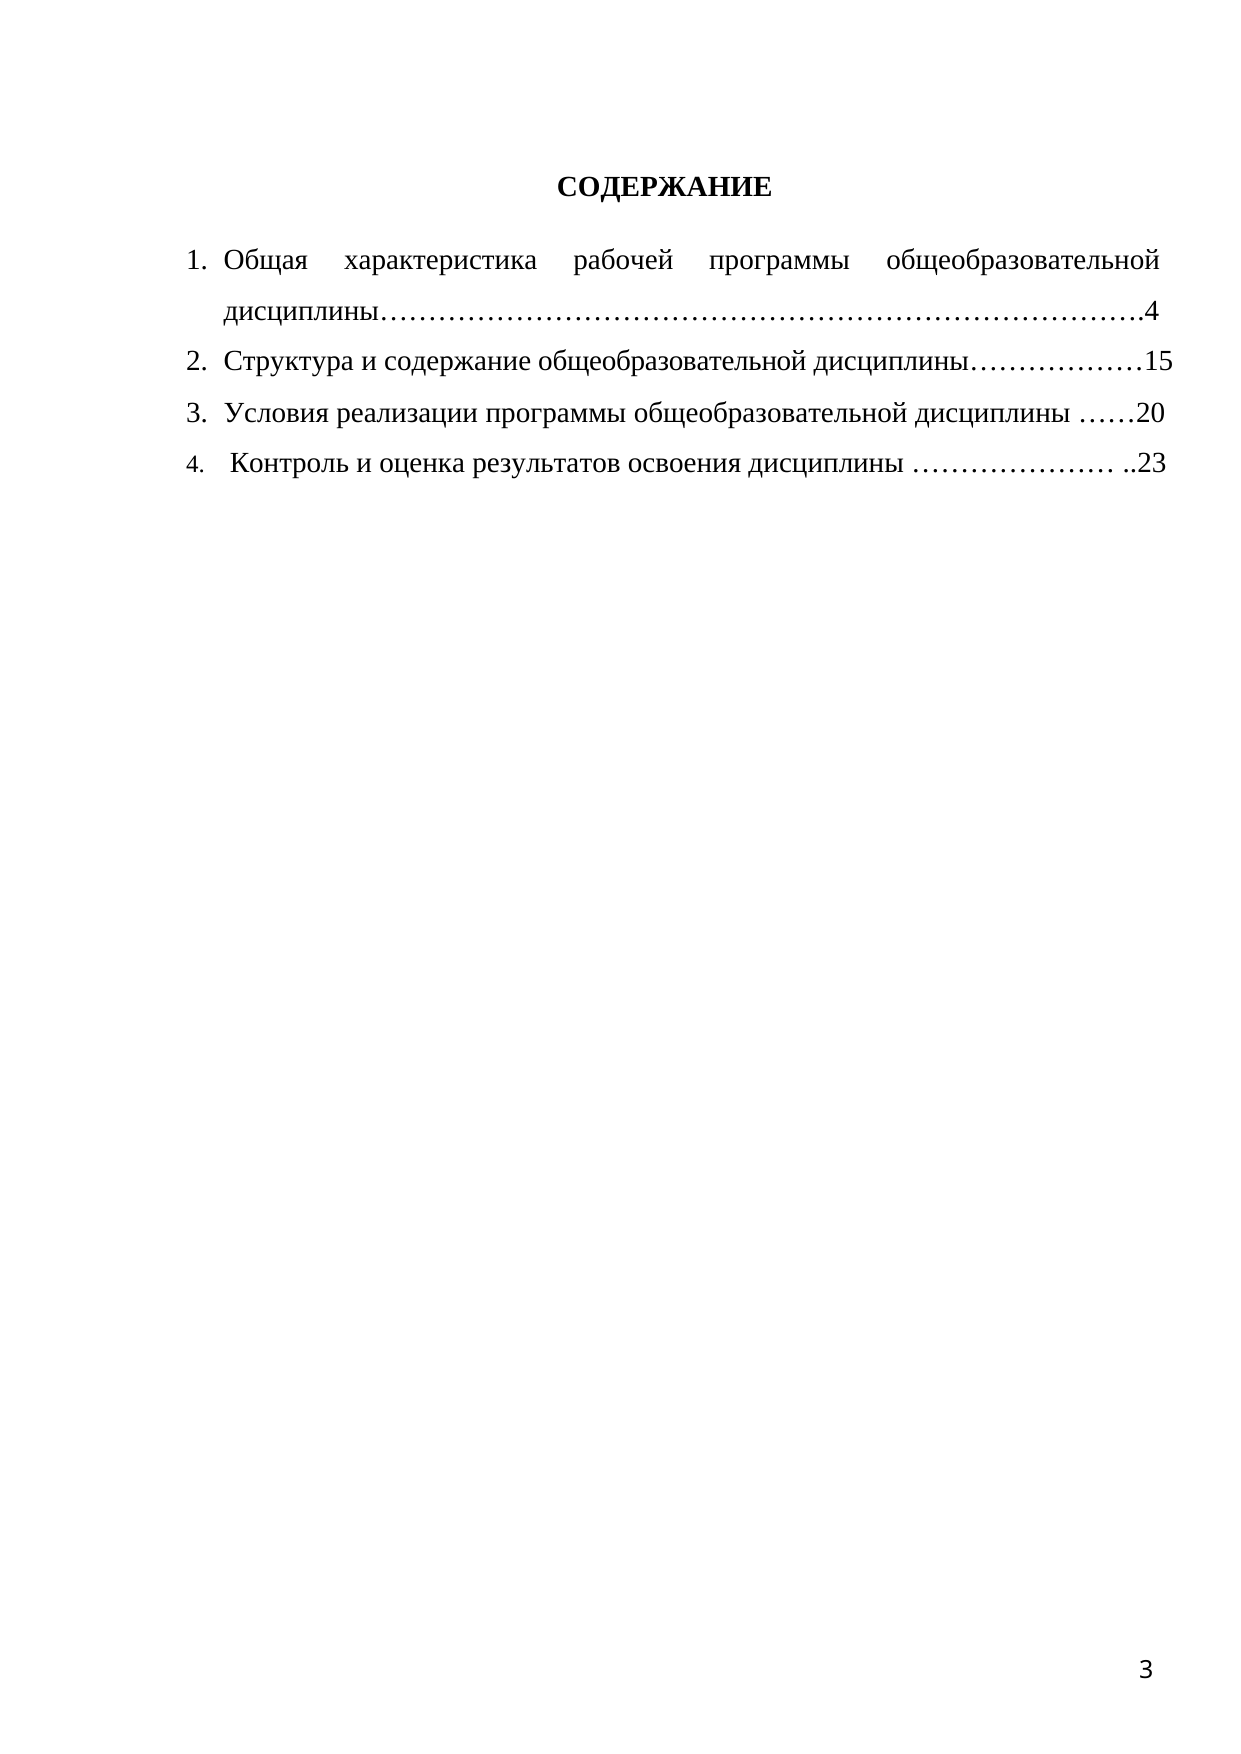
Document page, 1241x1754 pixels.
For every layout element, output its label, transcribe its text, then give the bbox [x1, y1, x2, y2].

subtitle Контроль и оценка результатов освоения дисциплины ………………… ..23 [186, 445, 1180, 479]
subtitle Условия реализации программы общеобразовательной дисциплины ……20 [186, 395, 1180, 429]
list Структура и содержание общеобразовательной дисциплины………………15 [186, 343, 1180, 377]
text СОДЕРЖАНИЕ [312, 169, 1017, 203]
subtitle Общая характеристика рабочей программы общеобразовательной дисциплины…………………………………………………………………….4 [186, 242, 1160, 326]
